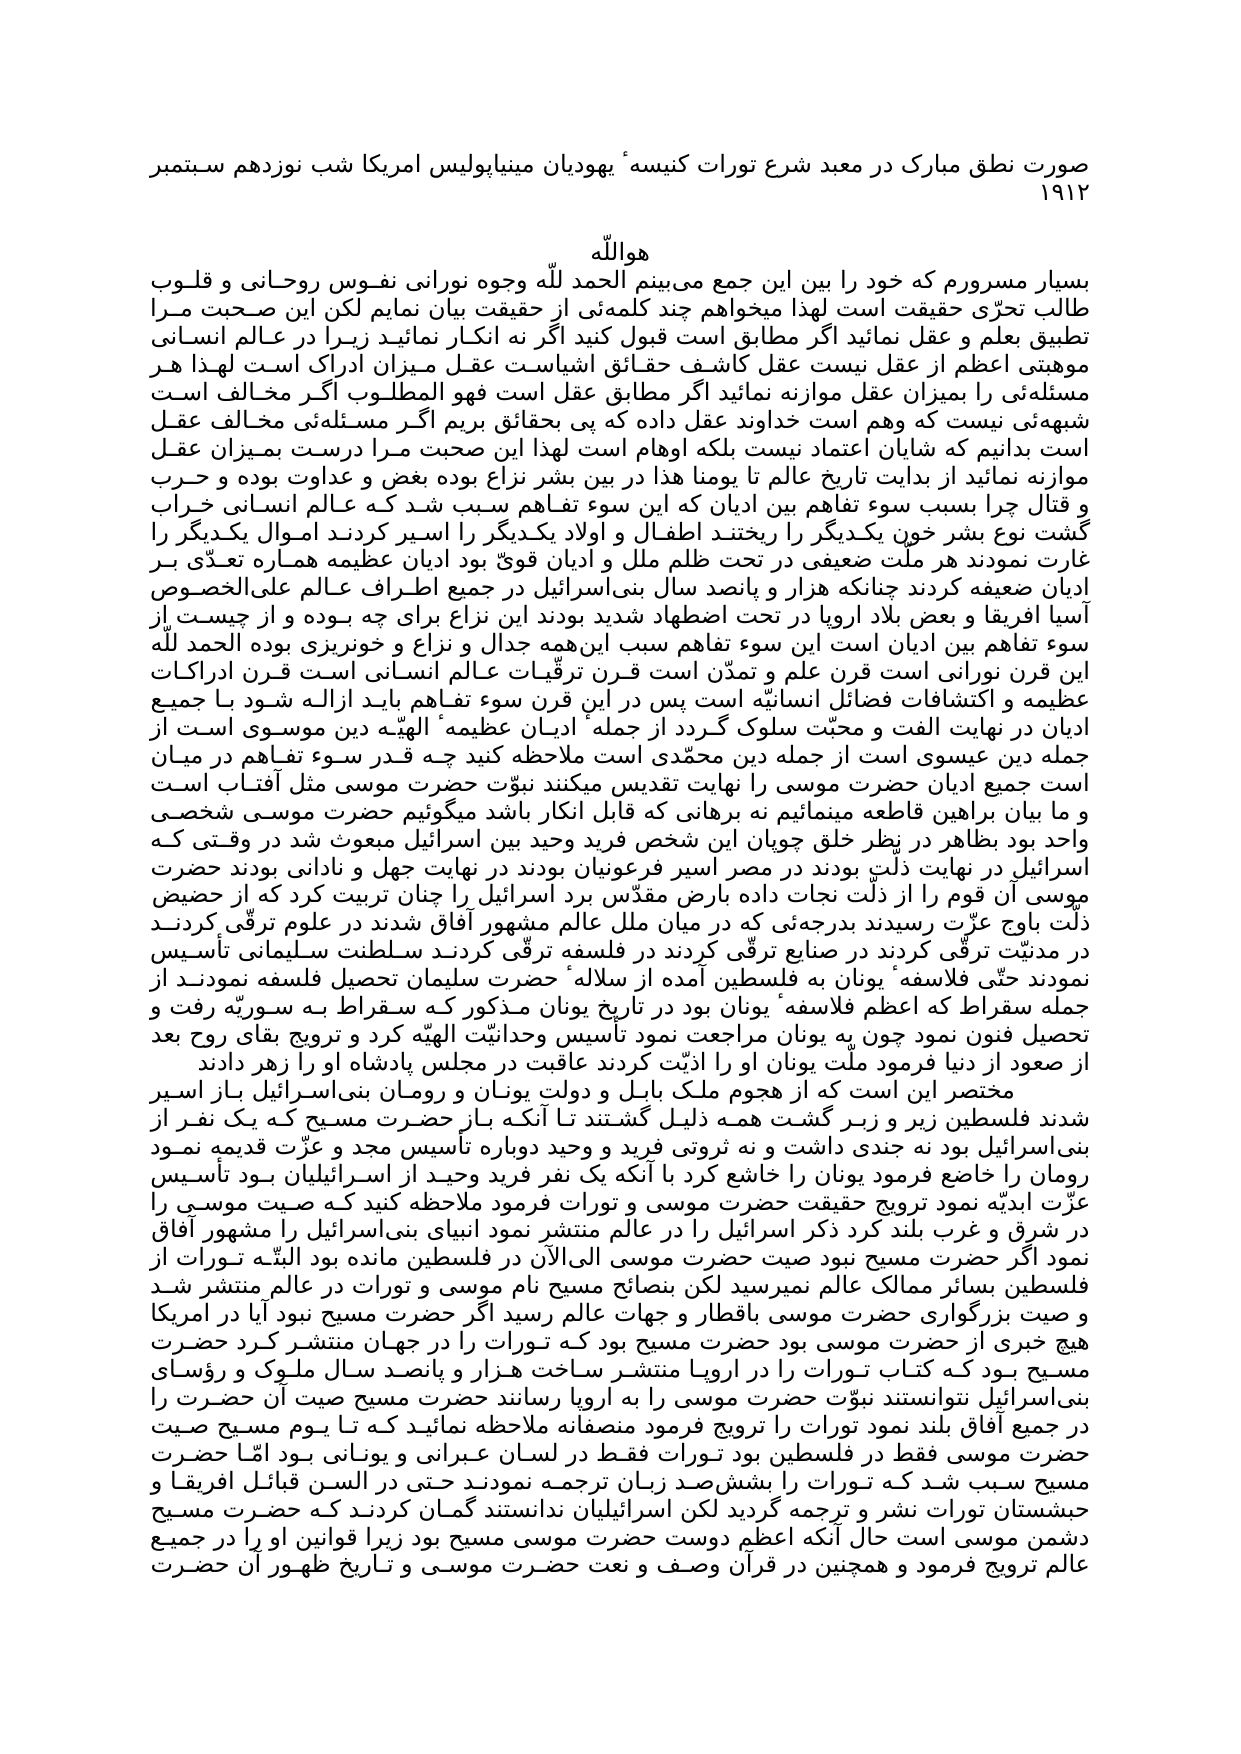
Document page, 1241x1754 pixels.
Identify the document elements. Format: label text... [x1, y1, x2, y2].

text بسیار مسرورم که خود را بین این جمع می‌بینم الحمد للّه وجوه نورانی نفوس روحانی و قلوب طالب تحرّی حقیقت است لهذا میخواهم چند کلمه‌ئی از حقیقت بیان نمایم لکن این صحبت مرا تطبیق بعلم و عقل نمائید اگر مطابق است قبول کنید اگر نه انکار نمائید زیرا در عالم انسانی موهبتی اعظم از عقل نیست عقل کاشف حقائق اشیاست عقل میزان ادراک است لهذا هر مسئله‌ئی را بمیزان عقل موازنه نمائید اگر مطابق عقل است فهو المطلوب اگر مخالف است شبهه‌ئی نیست که وهم است خداوند عقل داده که پی بحقائق بریم اگر مسئله‌ئی مخالف عقل است بدانیم که شایان اعتماد نیست بلکه اوهام است لهذا این صحبت مرا درست بمیزان عقل موازنه نمائید از بدایت تاریخ عالم تا یومنا هذا در بین بشر نزاع بوده بغض و عداوت بوده و حرب و قتال چرا بسبب سوء تفاهم بین ادیان که این سوء تفاهم سبب شد که عالم انسانی خراب گشت نوع بشر خون یکدیگر را ریختند اطفال و اولاد یکدیگر را اسیر کردند اموال یکدیگر را غارت نمودند هر ملّت ضعیفی در تحت ظلم ملل و ادیان قویّ بود ادیان عظیمه هماره تعدّی بر ادیان ضعیفه کردند چنانکه هزار و پانصد سال بنی‌اسرائیل در جمیع اطراف عالم علی‌الخصوص آسیا افریقا و بعض بلاد اروپا در تحت اضطهاد شدید بودند این نزاع برای چه بوده و از چیست از سوء تفاهم بین ادیان است این سوء تفاهم سبب این‌همه جدال و نزاع و خونریزی بوده الحمد للّه این قرن نورانی است قرن علم و تمدّن است قرن ترقّیات عالم انسانی است قرن ادراکات عظیمه و اکتشافات فضائل انسانیّه است پس در این قرن سوء تفاهم باید ازاله شود با جمیع ادیان در نهایت الفت و محبّت سلوک گردد از جملهٴ ادیان عظیمهٴ الهیّه دین موسوی است از جمله دین عیسوی است از جمله دین محمّدی است ملاحظه کنید چه ‌قدر سوء تفاهم در میان است جمیع ادیان حضرت موسی را نهایت تقدیس میکنند نبوّت حضرت موسی مثل آفتاب است و ما بیان براهین قاطعه مینمائیم نه برهانی که قابل انکار باشد میگوئیم حضرت موسی شخصی واحد بود بظاهر در نظر خلق چوپان این شخص فرید وحید بین اسرائیل مبعوث شد در وقتی که اسرائیل در نهایت ذلّت بودند در مصر اسیر فرعونیان بودند در نهایت جهل و نادانی بودند حضرت موسی آن قوم را از ذلّت نجات داده بارض مقدّس برد اسرائیل را چنان تربیت کرد که از حضیض ذلّت باوج عزّت رسیدند بدرجه‌ئی که در میان ملل عالم مشهور آفاق شدند در علوم ترقّی کردند در مدنیّت ترقّی کردند در صنایع ترقّی کردند در فلسفه ترقّی کردند سلطنت سلیمانی تأسیس نمودند حتّی فلاسفهٴ یونان به فلسطین آمده از سلالهٴ حضرت سلیمان تحصیل فلسفه نمودند از جمله سقراط که اعظم فلاسفهٴ یونان بود در تاریخ یونان مذکور که سقراط به سوریّه رفت و تحصیل فنون نمود چون به یونان مراجعت نمود تأسیس وحدانیّت الهیّه کرد و ترویج بقای روح بعد از صعود از دنیا فرمود ملّت یونان او را اذیّت کردند عاقبت در مجلس پادشاه او را زهر دادند [150, 266, 1090, 1076]
text هواللّه [150, 238, 1090, 266]
text صورت نطق مبارک در معبد شرع تورات کنیسهٴ یهودیان مینیاپولیس امریکا شب نوزدهم سبتمبر ١٩١٢ [150, 150, 1090, 206]
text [150, 1076, 1090, 1578]
